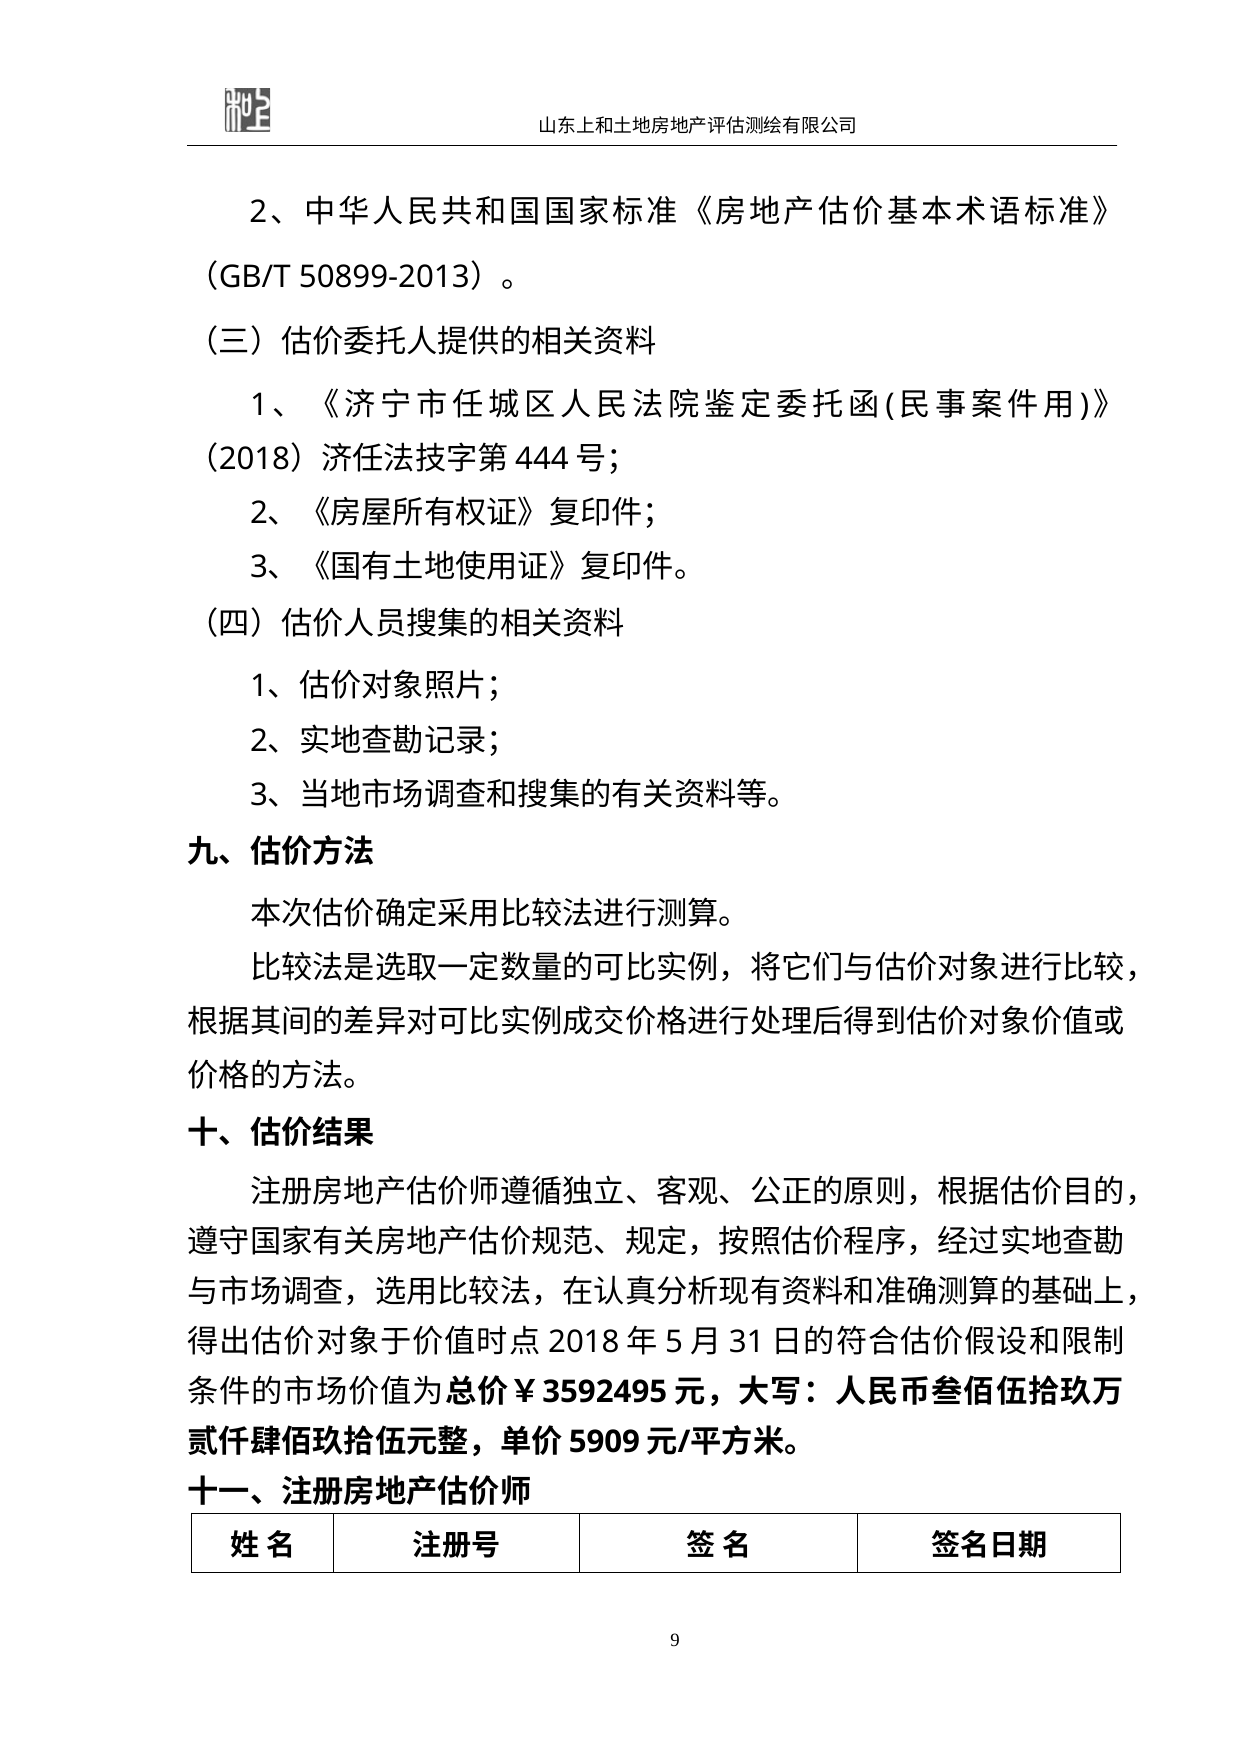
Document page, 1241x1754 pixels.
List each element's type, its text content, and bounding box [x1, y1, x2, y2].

text 1、《济宁市任城区人民法院鉴定委托函(民事案件用)》（2018）济任法技字第444号； [187, 372, 1125, 480]
picture [224, 88, 271, 132]
subtitle 九、估价方法 [187, 816, 1125, 881]
text 注册房地产估价师遵循独立、客观、公正的原则，根据估价目的，遵守国家有关房地产估价规范、规定，按照估价程序，经过实地查勘与市场调查，选用比较法，在认真分析现有资料和准确测算的基础上，得出估价对象于价值时点2018年5月31日的符合估价假设和限制条件的市场价值为总价￥3592495元，大写：人民币叁佰伍拾玖万贰仟肆佰玖拾伍元整，单价5909元/平方米。 [187, 1163, 1125, 1463]
text （四）估价人员搜集的相关资料 [187, 588, 1125, 653]
text 十一、注册房地产估价师 [187, 1463, 1125, 1513]
table_header 注册号 [334, 1514, 579, 1572]
text 3、当地市场调查和搜集的有关资料等。 [187, 762, 1125, 816]
text 2、《房屋所有权证》复印件； [187, 480, 1125, 534]
text （三）估价委托人提供的相关资料 [187, 307, 1125, 372]
text 本次估价确定采用比较法进行测算。 [187, 881, 1125, 935]
table_header 签 名 [580, 1514, 857, 1572]
text 1、估价对象照片； [187, 653, 1125, 708]
text 比较法是选取一定数量的可比实例，将它们与估价对象进行比较，根据其间的差异对可比实例成交价格进行处理后得到估价对象价值或价格的方法。 [187, 935, 1125, 1098]
table_header 签名日期 [858, 1514, 1120, 1572]
subtitle 十、估价结果 [187, 1098, 1125, 1163]
table_header 姓 名 [192, 1514, 333, 1572]
text 3、《国有土地使用证》复印件。 [187, 534, 1125, 588]
text 2、实地查勘记录； [187, 708, 1125, 762]
text 2、中华人民共和国国家标准《房地产估价基本术语标准》（GB/T 50899-2013）。 [187, 177, 1125, 307]
